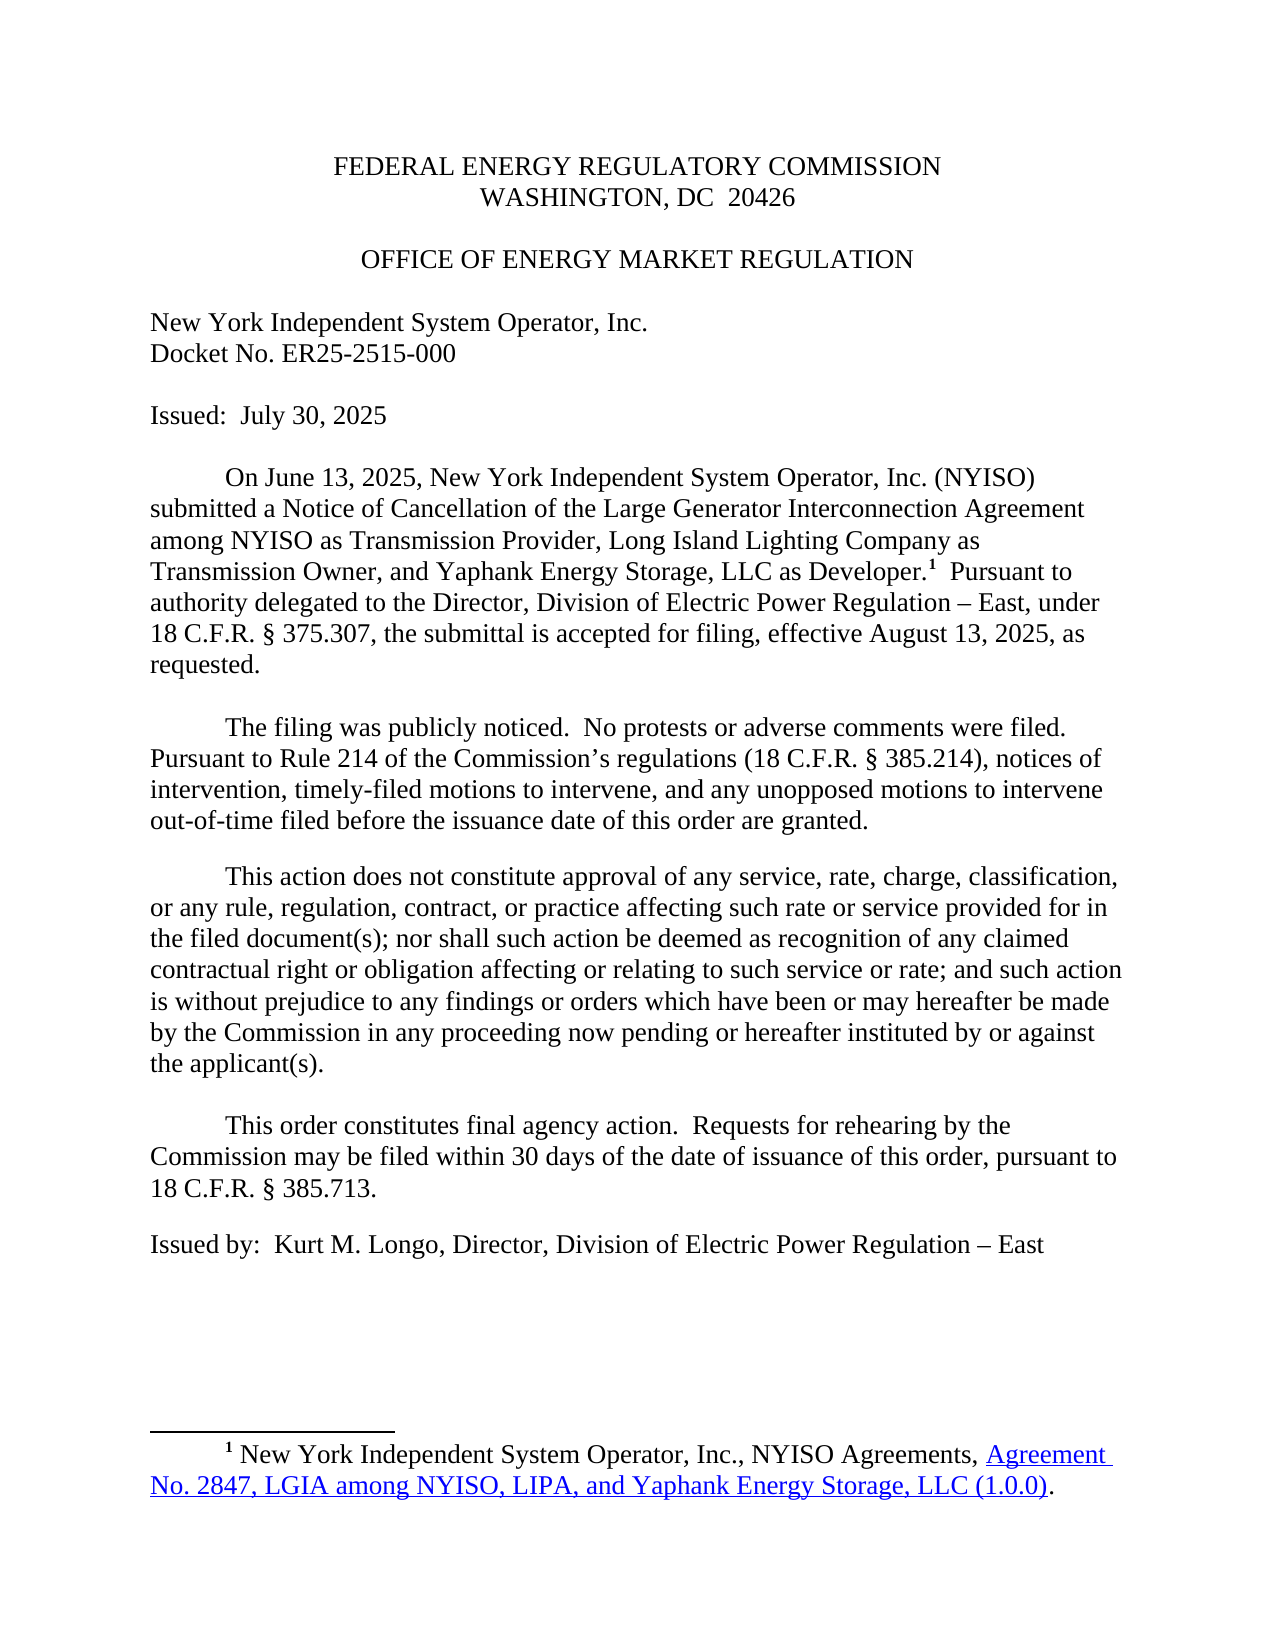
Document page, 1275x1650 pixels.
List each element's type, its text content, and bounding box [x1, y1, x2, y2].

text WASHINGTON, DC 20426 [150, 181, 1125, 212]
list The filing was publicly noticed. No protests or adverse comments were filed. Pursuant to Rule 214 of the Commission’s regulations (18 C.F.R. § 385.214), notices of intervention, timely-filed motions to intervene, and any unopposed motions to intervene out-of-time filed before the issuance date of this order are granted. [150, 711, 1125, 835]
text FEDERAL ENERGY REGULATORY COMMISSION [150, 150, 1125, 181]
text On June 13, 2025, New York Independent System Operator, Inc. (NYISO) submitted a Notice of Cancellation of the Large Generator Interconnection Agreement among NYISO as Transmission Provider, Long Island Lighting Company as Transmission Owner, and Yaphank Energy Storage, LLC as Developer. Pursuant to authority delegated to the Director, Division of Electric Power Regulation – East, under 18 C.F.R. § 375.307, the submittal is accepted for filing, effective August 13, 2025, as requested. [150, 461, 1125, 679]
text OFFICE OF ENERGY MARKET REGULATION [150, 243, 1125, 274]
text Issued: July 30, 2025 [150, 399, 1125, 430]
text Docket No. ER25-2515-000 [150, 337, 1125, 368]
text New York Independent System Operator, Inc. [150, 306, 1125, 337]
text This order constitutes final agency action. Requests for rehearing by the Commission may be filed within 30 days of the date of issuance of this order, pursuant to 18 C.F.R. § 385.713. [150, 1109, 1125, 1203]
text Issued by: Kurt M. Longo, Director, Division of Electric Power Regulation – East [150, 1228, 1125, 1259]
list This action does not constitute approval of any service, rate, charge, classification, or any rule, regulation, contract, or practice affecting such rate or service provided for in the filed document(s); nor shall such action be deemed as recognition of any claimed contractual right or obligation affecting or relating to such service or rate; and such action is without prejudice to any findings or orders which have been or may hereafter be made by the Commission in any proceeding now pending or hereafter instituted by or against the applicant(s). [150, 860, 1125, 1078]
